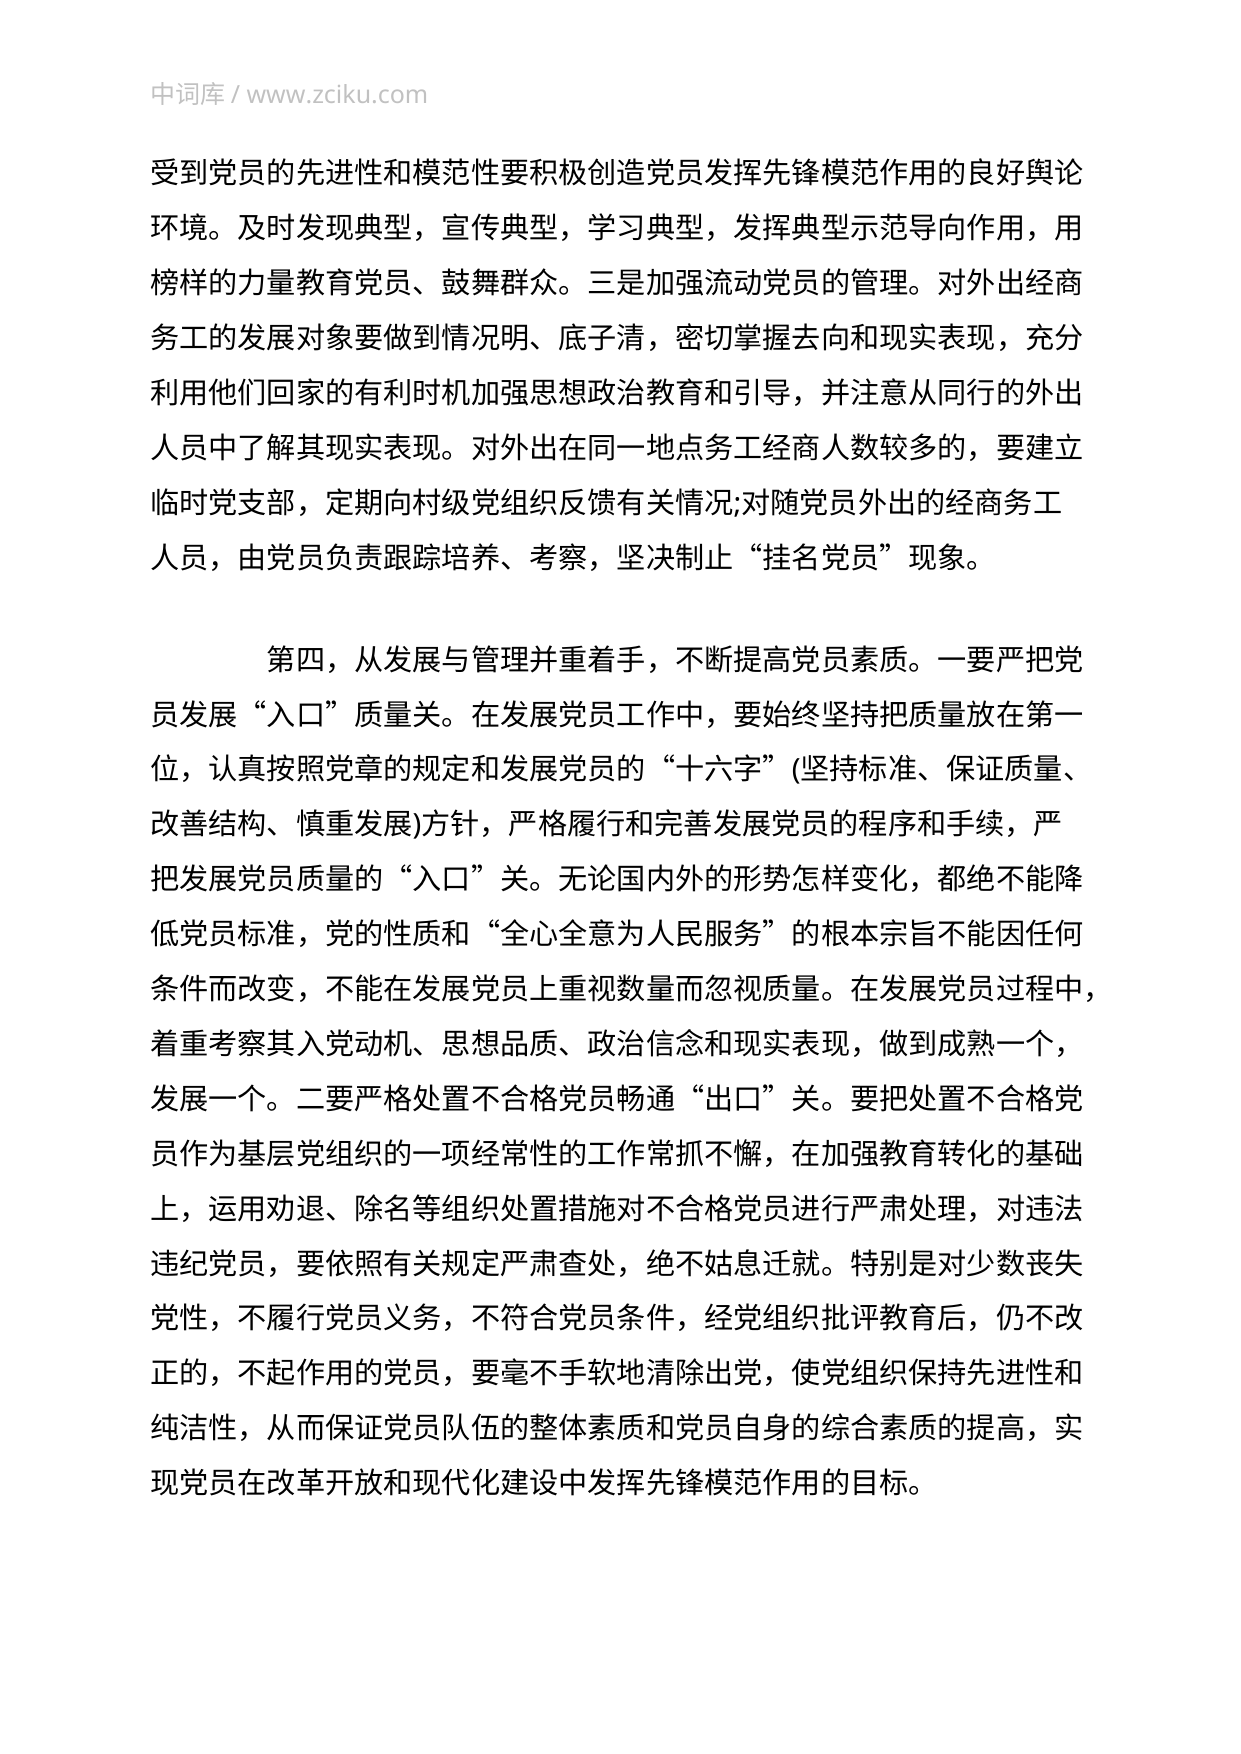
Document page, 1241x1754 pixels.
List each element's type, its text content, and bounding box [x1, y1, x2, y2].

text 第四，从发展与管理并重着手，不断提高党员素质。一要严把党员发展“入口”质量关。在发展党员工作中，要始终坚持把质量放在第一位，认真按照党章的规定和发展党员的“十六字”(坚持标准、保证质量、改善结构、慎重发展)方针，严格履行和完善发展党员的程序和手续，严把发展党员质量的“入口”关。无论国内外的形势怎样变化，都绝不能降低党员标准，党的性质和“全心全意为人民服务”的根本宗旨不能因任何条件而改变，不能在发展党员上重视数量而忽视质量。在发展党员过程中，着重考察其入党动机、思想品质、政治信念和现实表现，做到成熟一个，发展一个。二要严格处置不合格党员畅通“出口”关。要把处置不合格党员作为基层党组织的一项经常性的工作常抓不懈，在加强教育转化的基础上，运用劝退、除名等组织处置措施对不合格党员进行严肃处理，对违法违纪党员，要依照有关规定严肃查处，绝不姑息迁就。特别是对少数丧失党性，不履行党员义务，不符合党员条件，经党组织批评教育后，仍不改正的，不起作用的党员，要毫不手软地清除出党，使党组织保持先进性和纯洁性，从而保证党员队伍的整体素质和党员自身的综合素质的提高，实现党员在改革开放和现代化建设中发挥先锋模范作用的目标。 [150, 636, 1090, 1502]
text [150, 150, 1090, 577]
